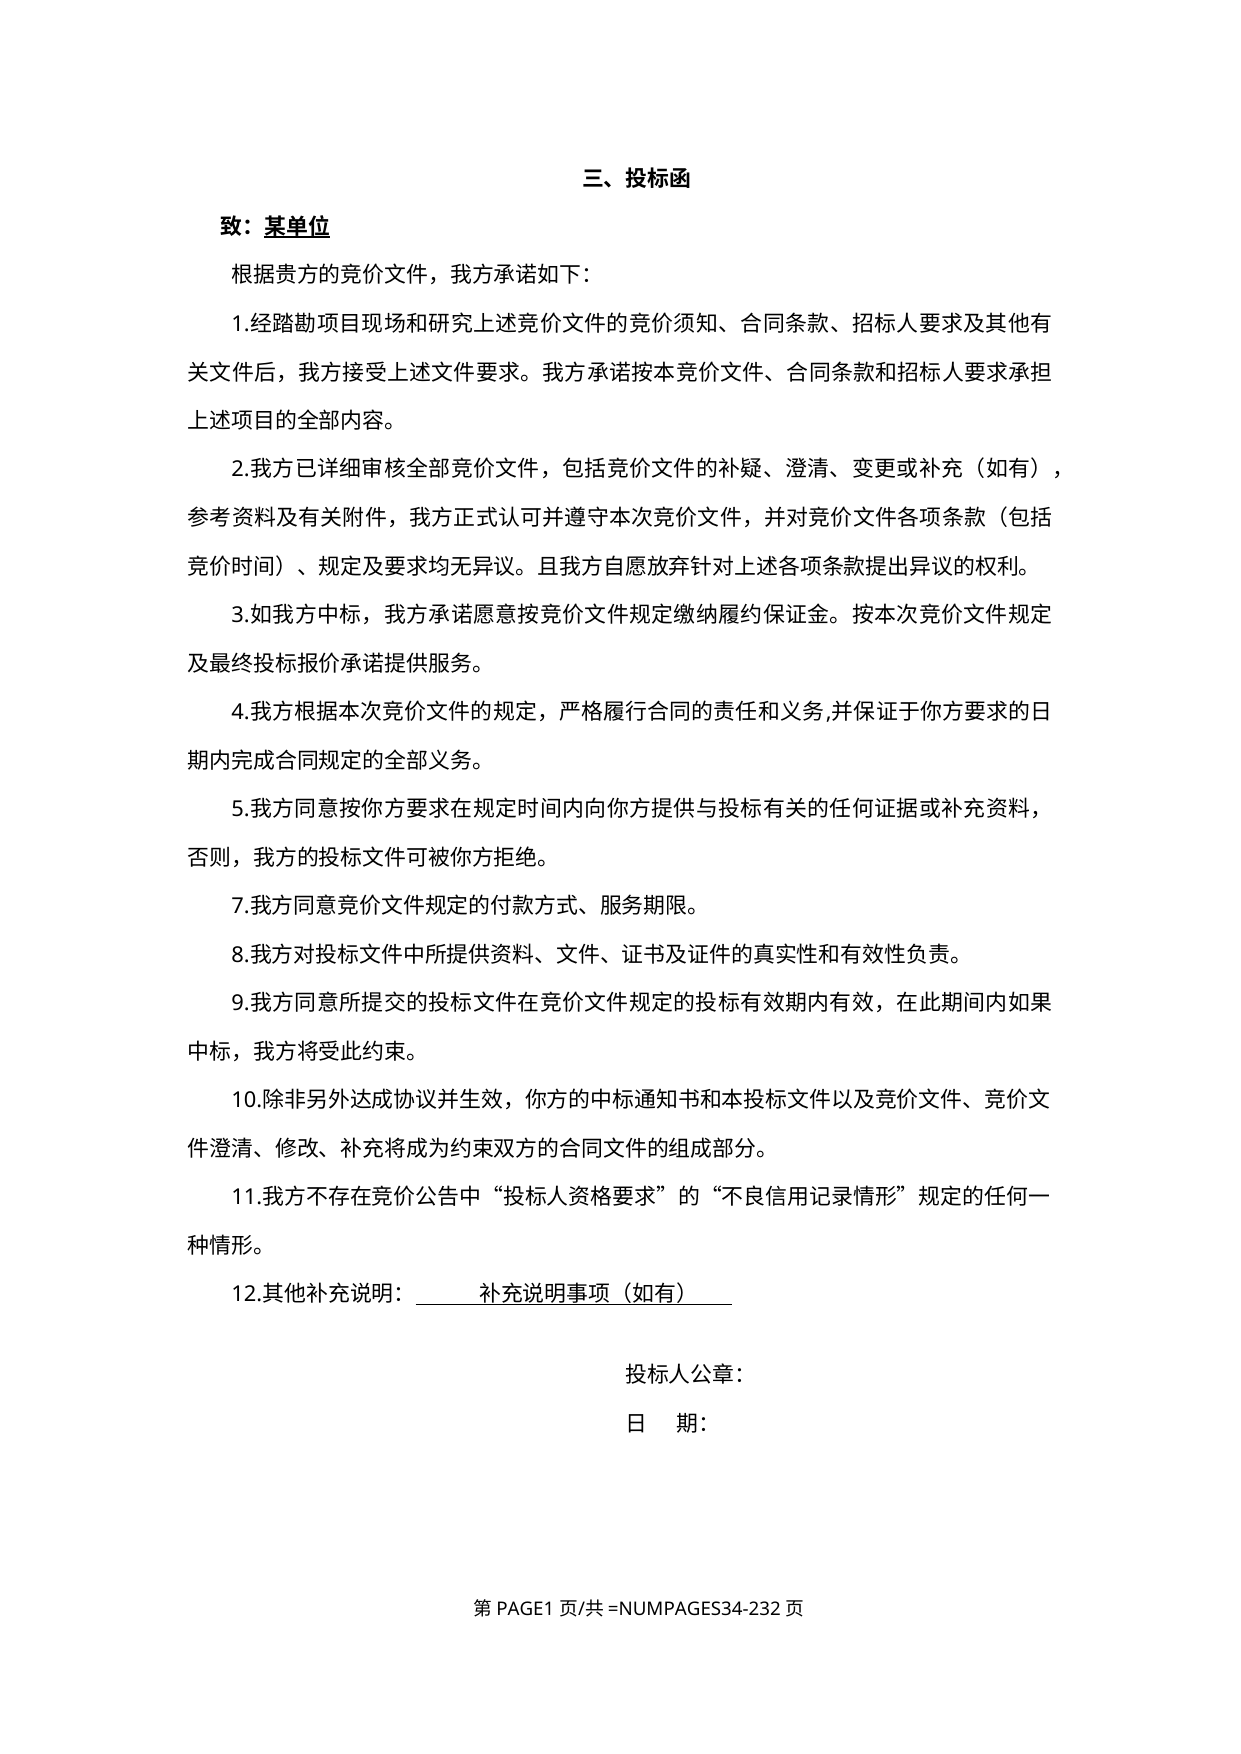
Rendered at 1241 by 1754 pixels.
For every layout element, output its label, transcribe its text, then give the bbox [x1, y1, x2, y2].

text 8.我方对投标文件中所提供资料、文件、证书及证件的真实性和有效性负责。 [187, 937, 1053, 969]
text 日 期： [187, 1405, 1053, 1438]
text 9.我方同意所提交的投标文件在竞价文件规定的投标有效期内有效，在此期间内如果中标，我方将受此约束。 [187, 985, 1053, 1066]
text 4.我方根据本次竞价文件的规定，严格履行合同的责任和义务,并保证于你方要求的日期内完成合同规定的全部义务。 [187, 694, 1053, 775]
text 2.我方已详细审核全部竞价文件，包括竞价文件的补疑、澄清、变更或补充（如有），参考资料及有关附件，我方正式认可并遵守本次竞价文件，并对竞价文件各项条款（包括竞价时间）、规定及要求均无异议。且我方自愿放弃针对上述各项条款提出异议的权利。 [187, 451, 1053, 581]
text 7.我方同意竞价文件规定的付款方式、服务期限。 [187, 888, 1053, 921]
text 1.经踏勘项目现场和研究上述竞价文件的竞价须知、合同条款、招标人要求及其他有关文件后，我方接受上述文件要求。我方承诺按本竞价文件、合同条款和招标人要求承担上述项目的全部内容。 [187, 305, 1053, 435]
text 10.除非另外达成协议并生效，你方的中标通知书和本投标文件以及竞价文件、竞价文件澄清、修改、补充将成为约束双方的合同文件的组成部分。 [187, 1082, 1053, 1163]
text 根据贵方的竞价文件，我方承诺如下： [187, 257, 1053, 289]
text 投标人公章： [187, 1357, 1053, 1389]
text 三、投标函 [187, 160, 1053, 193]
text 致：某单位 [187, 209, 1053, 241]
text 12.其他补充说明： 补充说明事项（如有） [187, 1276, 1053, 1309]
text 5.我方同意按你方要求在规定时间内向你方提供与投标有关的任何证据或补充资料，否则，我方的投标文件可被你方拒绝。 [187, 791, 1053, 872]
text 11.我方不存在竞价公告中“投标人资格要求”的“不良信用记录情形”规定的任何一种情形。 [187, 1179, 1053, 1260]
text 3.如我方中标，我方承诺愿意按竞价文件规定缴纳履约保证金。按本次竞价文件规定及最终投标报价承诺提供服务。 [187, 597, 1053, 678]
